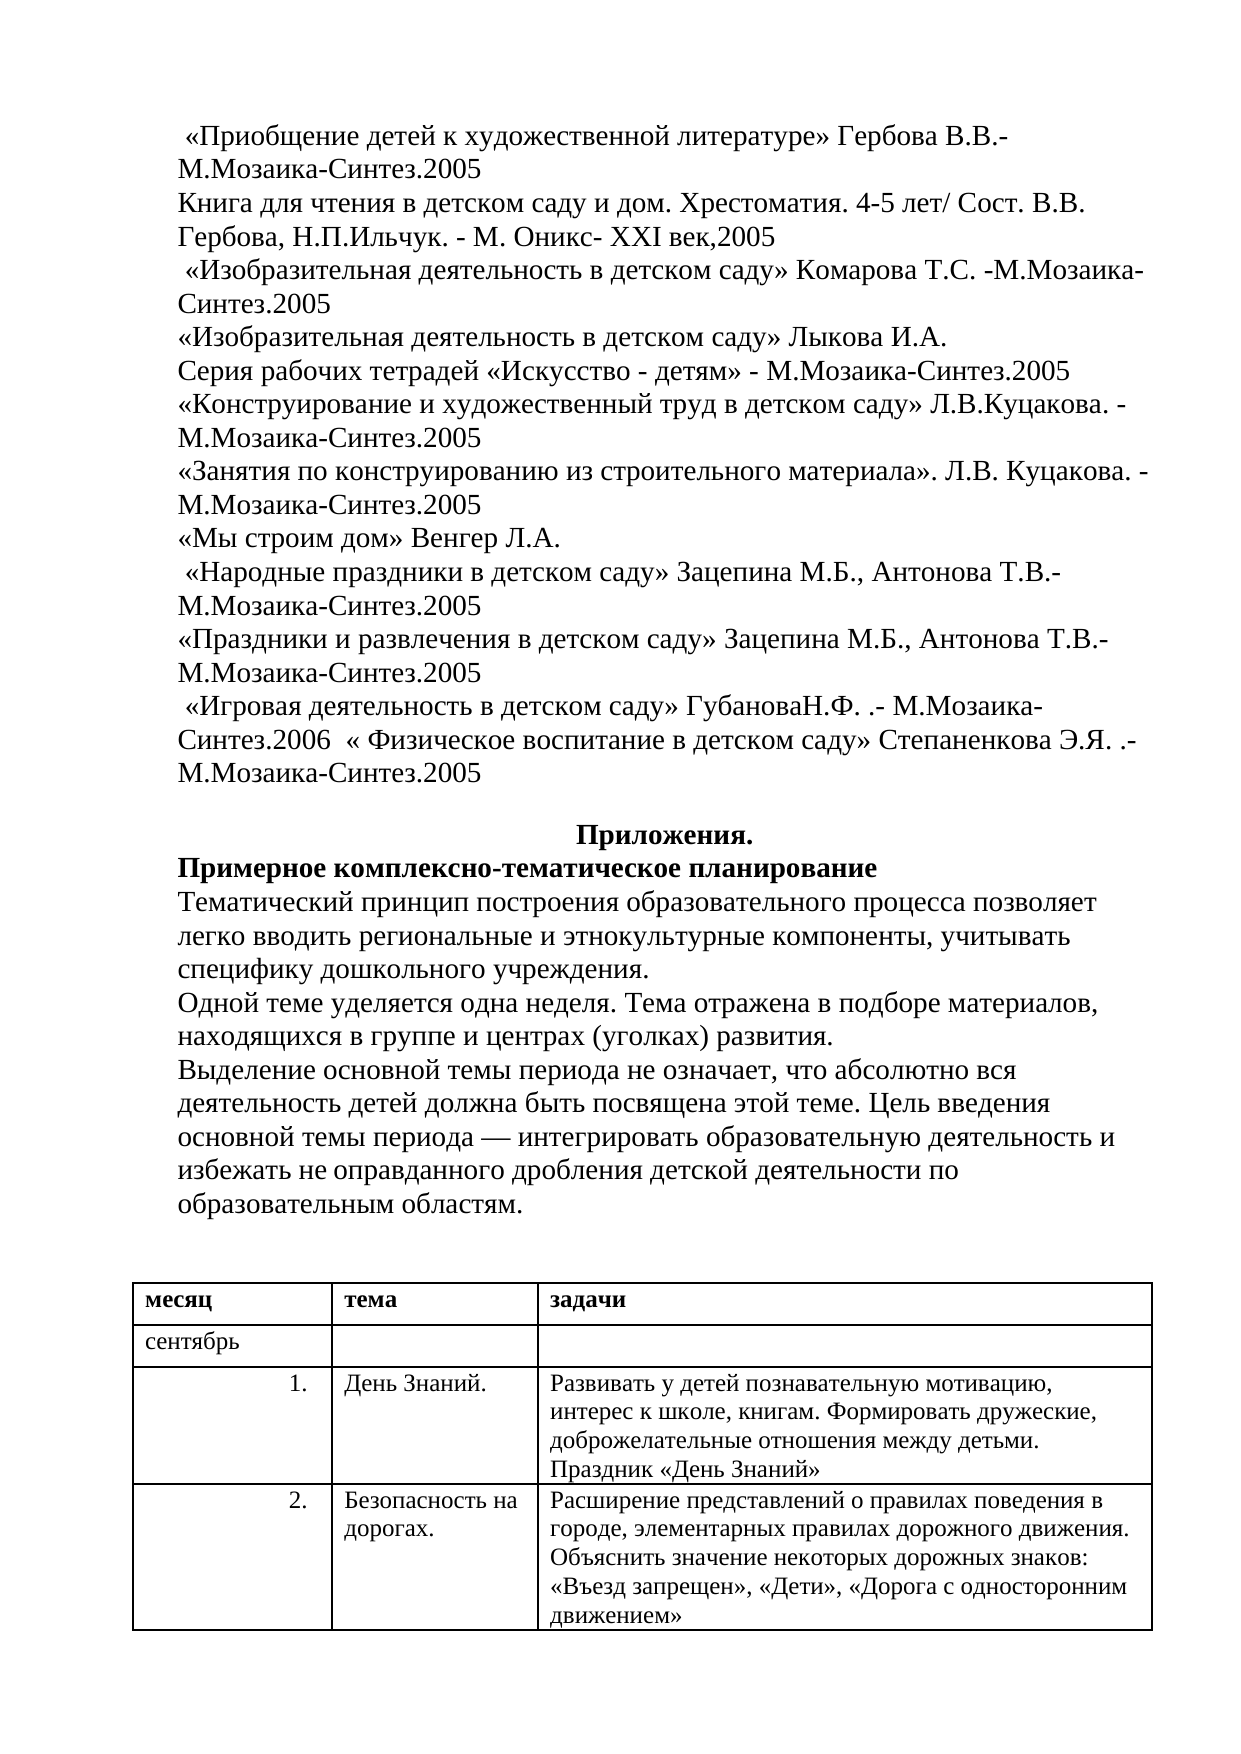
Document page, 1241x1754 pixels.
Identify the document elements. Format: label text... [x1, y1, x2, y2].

table_cell День Знаний. [333, 1368, 537, 1483]
table_cell Расширение представлений о правилах поведения в городе, элементарных правилах дорожного движения. Объяснить значение некоторых дорожных знаков: «Въезд запрещен», «Дети», «Дорога с односторонним движением» [539, 1485, 1151, 1628]
table_cell [333, 1326, 537, 1366]
table_cell Безопасность на дорогах. [333, 1485, 537, 1628]
table_cell 1. [134, 1368, 331, 1483]
text «Народные праздники в детском саду» Зацепина М.Б., Антонова Т.В.- М.Мозаика-Синтез.2005 [177, 554, 1152, 621]
text Приложения. [177, 817, 1152, 851]
text находящихся в группе и центрах (уголках) развития. [177, 1018, 1152, 1052]
text Тематический принцип построения образовательного процесса позволяет легко вводить региональные и этнокультурные компоненты, учитывать специфику дошкольного учреждения. [177, 884, 1152, 985]
text «Занятия по конструированию из строительного материала». Л.В. Куцакова. - М.Мозаика-Синтез.2005 [177, 453, 1152, 521]
table_cell 2. [134, 1485, 331, 1628]
text «Игровая деятельность в детском саду» ГубановаН.Ф. .- М.Мозаика-Синтез.2006 « Физическое воспитание в детском саду» Степаненкова Э.Я. .- М.Мозаика-Синтез.2005 [177, 688, 1152, 789]
table_header тема [333, 1284, 537, 1324]
text Выделение основной темы периода не означает, что абсолютно вся деятельность детей должна быть посвящена этой теме. Цель введения основной темы периода — интегрировать образовательную деятельность и избежать не оправданного дробления детской деятельности по образовательным областям. [177, 1052, 1152, 1220]
table_header задачи [539, 1284, 1151, 1324]
table_cell [539, 1326, 1151, 1366]
text «Конструирование и художественный труд в детском саду» Л.В.Куцакова. - М.Мозаика-Синтез.2005 [177, 386, 1152, 453]
text «Праздники и развлечения в детском саду» Зацепина М.Б., Антонова Т.В.- М.Мозаика-Синтез.2005 [177, 621, 1152, 688]
text «Изобразительная деятельность в детском саду» Комарова Т.С. -М.Мозаика-Синтез.2005 [177, 252, 1152, 319]
table_header месяц [134, 1284, 331, 1324]
text Одной теме уделяется одна неделя. Тема отражена в подборе материалов, [177, 985, 1152, 1018]
text Примерное комплексно-тематическое планирование [177, 851, 1152, 884]
text «Приобщение детей к художественной литературе» Гербова В.В.- М.Мозаика-Синтез.2005 [177, 118, 1152, 185]
table_cell сентябрь [134, 1326, 331, 1366]
text Серия рабочих тетрадей «Искусство - детям» - М.Мозаика-Синтез.2005 [177, 353, 1152, 386]
text «Изобразительная деятельность в детском саду» Лыкова И.А. [177, 319, 1152, 353]
text Книга для чтения в детском саду и дом. Хрестоматия. 4-5 лет/ Сост. В.В. Гербова, Н.П.Ильчук. - М. Оникс- ХХI век,2005 [177, 185, 1152, 252]
table_cell Развивать у детей познавательную мотивацию, интерес к школе, книгам. Формировать дружеские, доброжелательные отношения между детьми. Праздник «День Знаний» [539, 1368, 1151, 1483]
text «Мы строим дом» Венгер Л.А. [177, 521, 1152, 554]
